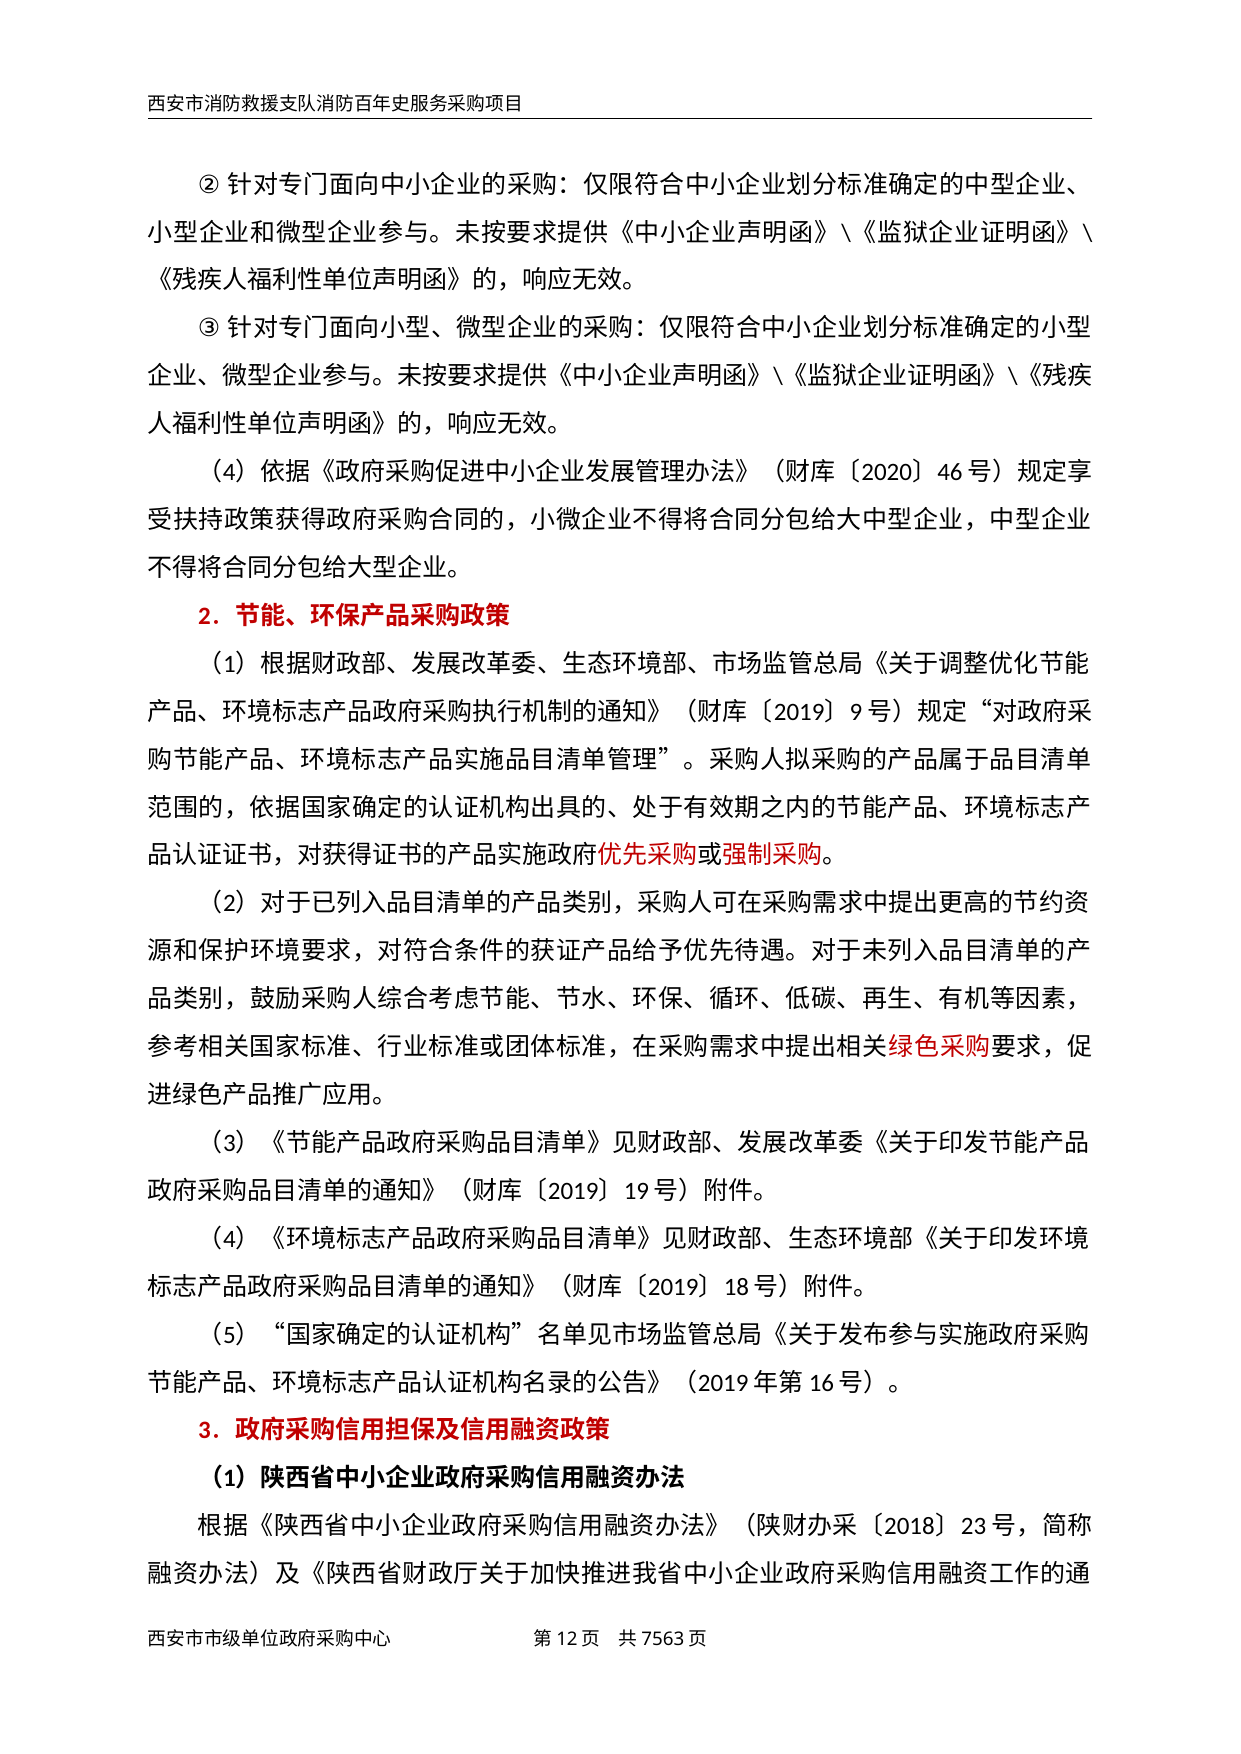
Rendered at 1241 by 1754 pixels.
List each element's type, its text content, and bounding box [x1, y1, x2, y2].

text ② 针对专门面向中小企业的采购：仅限符合中小企业划分标准确定的中型企业、小型企业和微型企业参与。未按要求提供《中小企业声明函》\《监狱企业证明函》\《残疾人福利性单位声明函》的，响应无效。 [148, 158, 1092, 302]
text ③ 针对专门面向小型、微型企业的采购：仅限符合中小企业划分标准确定的小型企业、微型企业参与。未按要求提供《中小企业声明函》\《监狱企业证明函》\《残疾人福利性单位声明函》的，响应无效。 [148, 302, 1092, 446]
text 2．节能、环保产品采购政策 [148, 589, 1092, 637]
text （4）《环境标志产品政府采购品目清单》见财政部、生态环境部《关于印发环境标志产品政府采购品目清单的通知》（财库〔2019〕18号）附件。 [148, 1212, 1092, 1308]
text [148, 1500, 1092, 1596]
text （5）“国家确定的认证机构”名单见市场监管总局《关于发布参与实施政府采购节能产品、环境标志产品认证机构名录的公告》（2019年第16号）。 [148, 1308, 1092, 1404]
text （4）依据《政府采购促进中小企业发展管理办法》（财库〔2020〕46号）规定享受扶持政策获得政府采购合同的，小微企业不得将合同分包给大中型企业，中型企业不得将合同分包给大型企业。 [148, 446, 1092, 589]
text （3）《节能产品政府采购品目清单》见财政部、发展改革委《关于印发节能产品政府采购品目清单的通知》（财库〔2019〕19号）附件。 [148, 1117, 1092, 1212]
text （1）陕西省中小企业政府采购信用融资办法 [148, 1452, 1092, 1500]
text 3．政府采购信用担保及信用融资政策 [148, 1404, 1092, 1452]
text （1）根据财政部、发展改革委、生态环境部、市场监管总局《关于调整优化节能产品、环境标志产品政府采购执行机制的通知》（财库〔2019〕9号）规定“对政府采购节能产品、环境标志产品实施品目清单管理”。采购人拟采购的产品属于品目清单范围的，依据国家确定的认证机构出具的、处于有效期之内的节能产品、环境标志产品认证证书，对获得证书的产品实施政府优先采购或强制采购。 [148, 637, 1092, 877]
text （2）对于已列入品目清单的产品类别，采购人可在采购需求中提出更高的节约资源和保护环境要求，对符合条件的获证产品给予优先待遇。对于未列入品目清单的产品类别，鼓励采购人综合考虑节能、节水、环保、循环、低碳、再生、有机等因素，参考相关国家标准、行业标准或团体标准，在采购需求中提出相关绿色采购要求，促进绿色产品推广应用。 [148, 877, 1092, 1117]
